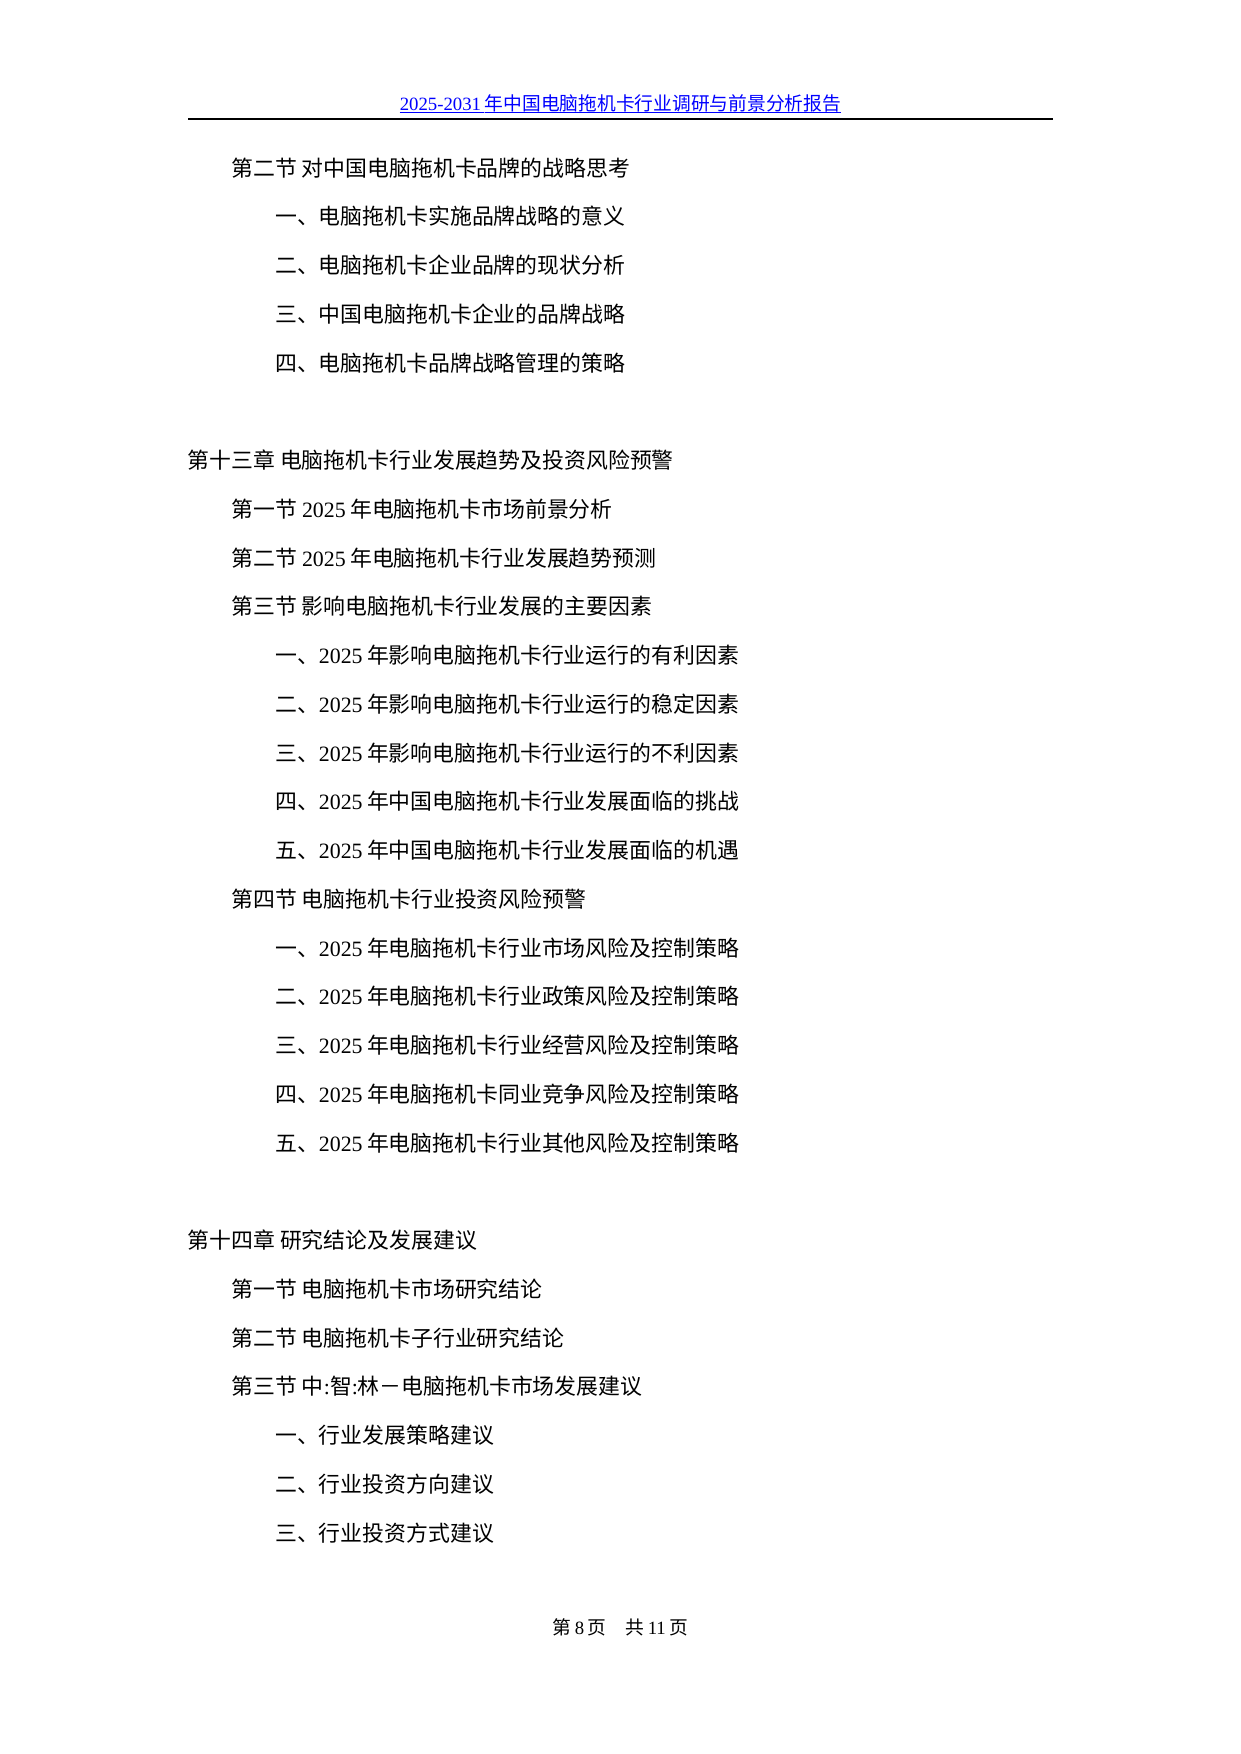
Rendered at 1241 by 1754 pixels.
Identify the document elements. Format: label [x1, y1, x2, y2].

text [187, 150, 1053, 1548]
